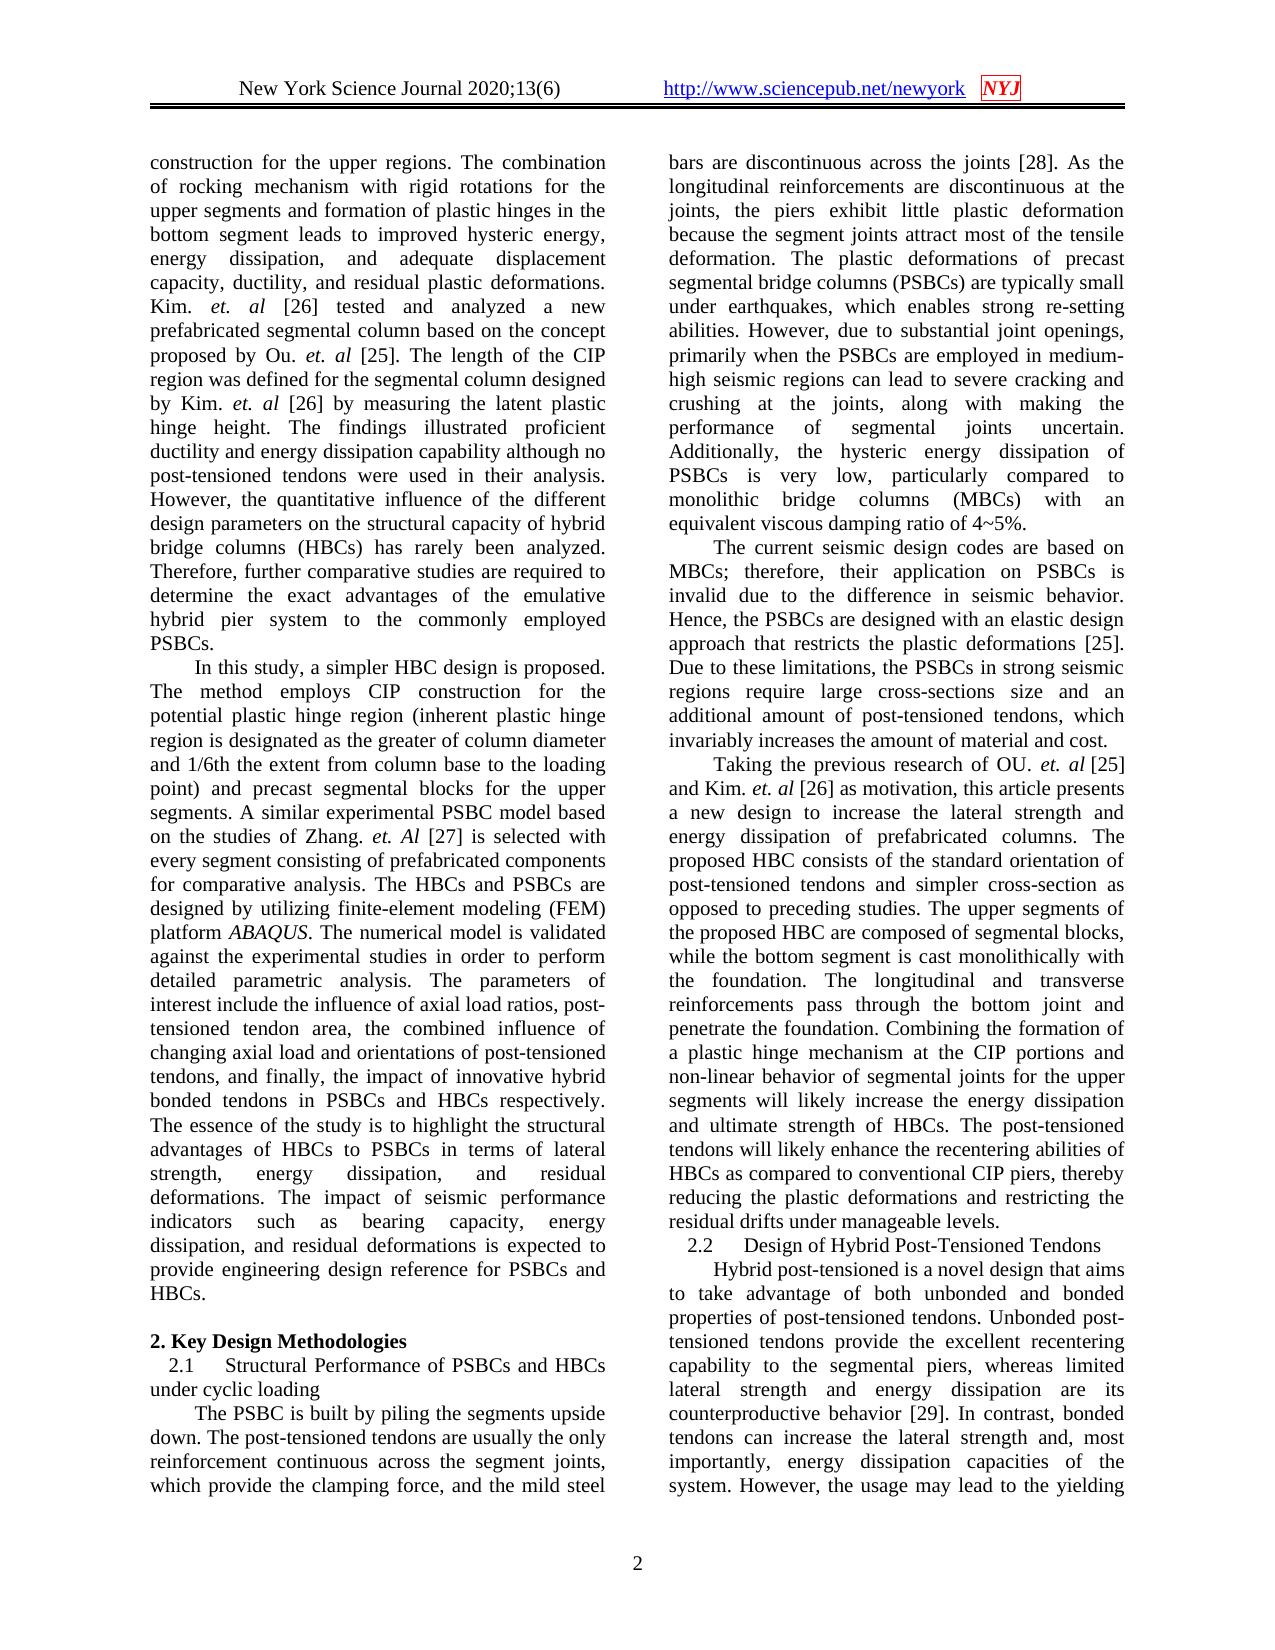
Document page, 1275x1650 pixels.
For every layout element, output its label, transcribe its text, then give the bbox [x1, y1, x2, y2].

subtitle Design of Hybrid Post-Tensioned Tendons [669, 1233, 1125, 1257]
text construction for the upper regions. The combination of rocking mechanism with rigid rotations for the upper segments and formation of plastic hinges in the bottom segment leads to improved hysteric energy, energy dissipation, and adequate displacement capacity, ductility, and residual plastic deformations. Kim. et. al [26] tested and analyzed a new prefabricated segmental column based on the concept proposed by Ou. et. al [25]. The length of the CIP region was defined for the segmental column designed by Kim. et. al [26] by measuring the latent plastic hinge height. The findings illustrated proficient ductility and energy dissipation capability although no post-tensioned tendons were used in their analysis. However, the quantitative influence of the different design parameters on the structural capacity of hybrid bridge columns (HBCs) has rarely been analyzed. Therefore, further comparative studies are required to determine the exact advantages of the emulative hybrid pier system to the commonly employed PSBCs. [150, 150, 606, 655]
text In this study, a simpler HBC design is proposed. The method employs CIP construction for the potential plastic hinge region (inherent plastic hinge region is designated as the greater of column diameter and 1/6th the extent from column base to the loading point) and precast segmental blocks for the upper segments. A similar experimental PSBC model based on the studies of Zhang. et. Al [27] is selected with every segment consisting of prefabricated components for comparative analysis. The HBCs and PSBCs are designed by utilizing finite-element modeling (FEM) platform ABAQUS. The numerical model is validated against the experimental studies in order to perform detailed parametric analysis. The parameters of interest include the influence of axial load ratios, post-tensioned tendon area, the combined influence of changing axial load and orientations of post-tensioned tendons, and finally, the impact of innovative hybrid bonded tendons in PSBCs and HBCs respectively. The essence of the study is to highlight the structural advantages of HBCs to PSBCs in terms of lateral strength, energy dissipation, and residual deformations. The impact of seismic performance indicators such as bearing capacity, energy dissipation, and residual deformations is expected to provide engineering design reference for PSBCs and HBCs. [150, 655, 606, 1305]
text The current seismic design codes are based on MBCs; therefore, their application on PSBCs is invalid due to the difference in seismic behavior. Hence, the PSBCs are designed with an elastic design approach that restricts the plastic deformations [25]. Due to these limitations, the PSBCs in strong seismic regions require large cross-sections size and an additional amount of post-tensioned tendons, which invariably increases the amount of material and cost. [669, 535, 1125, 752]
subtitle Structural Performance of PSBCs and HBCs under cyclic loading [150, 1353, 606, 1401]
text The PSBC is built by piling the segments upside down. The post-tensioned tendons are usually the only reinforcement continuous across the segment joints, which provide the clamping force, and the mild steel bars are discontinuous across the joints [28]. As the longitudinal reinforcements are discontinuous at the joints, the piers exhibit little plastic deformation because the segment joints attract most of the tensile deformation. The plastic deformations of precast segmental bridge columns (PSBCs) are typically small under earthquakes, which enables strong re-setting abilities. However, due to substantial joint openings, primarily when the PSBCs are employed in medium-high seismic regions can lead to severe cracking and crushing at the joints, along with making the performance of segmental joints uncertain. Additionally, the hysteric energy dissipation of PSBCs is very low, particularly compared to monolithic bridge columns (MBCs) with an equivalent viscous damping ratio of 4~5%. [669, 150, 1125, 535]
text Taking the previous research of OU. et. al [25] and Kim. et. al [26] as motivation, this article presents a new design to increase the lateral strength and energy dissipation of prefabricated columns. The proposed HBC consists of the standard orientation of post-tensioned tendons and simpler cross-section as opposed to preceding studies. The upper segments of the proposed HBC are composed of segmental blocks, while the bottom segment is cast monolithically with the foundation. The longitudinal and transverse reinforcements pass through the bottom joint and penetrate the foundation. Combining the formation of a plastic hinge mechanism at the CIP portions and non-linear behavior of segmental joints for the upper segments will likely increase the energy dissipation and ultimate strength of HBCs. The post-tensioned tendons will likely enhance the recentering abilities of HBCs as compared to conventional CIP piers, thereby reducing the plastic deformations and restricting the residual drifts under manageable levels. [669, 752, 1125, 1233]
subtitle 2. Key Design Methodologies [150, 1329, 606, 1353]
